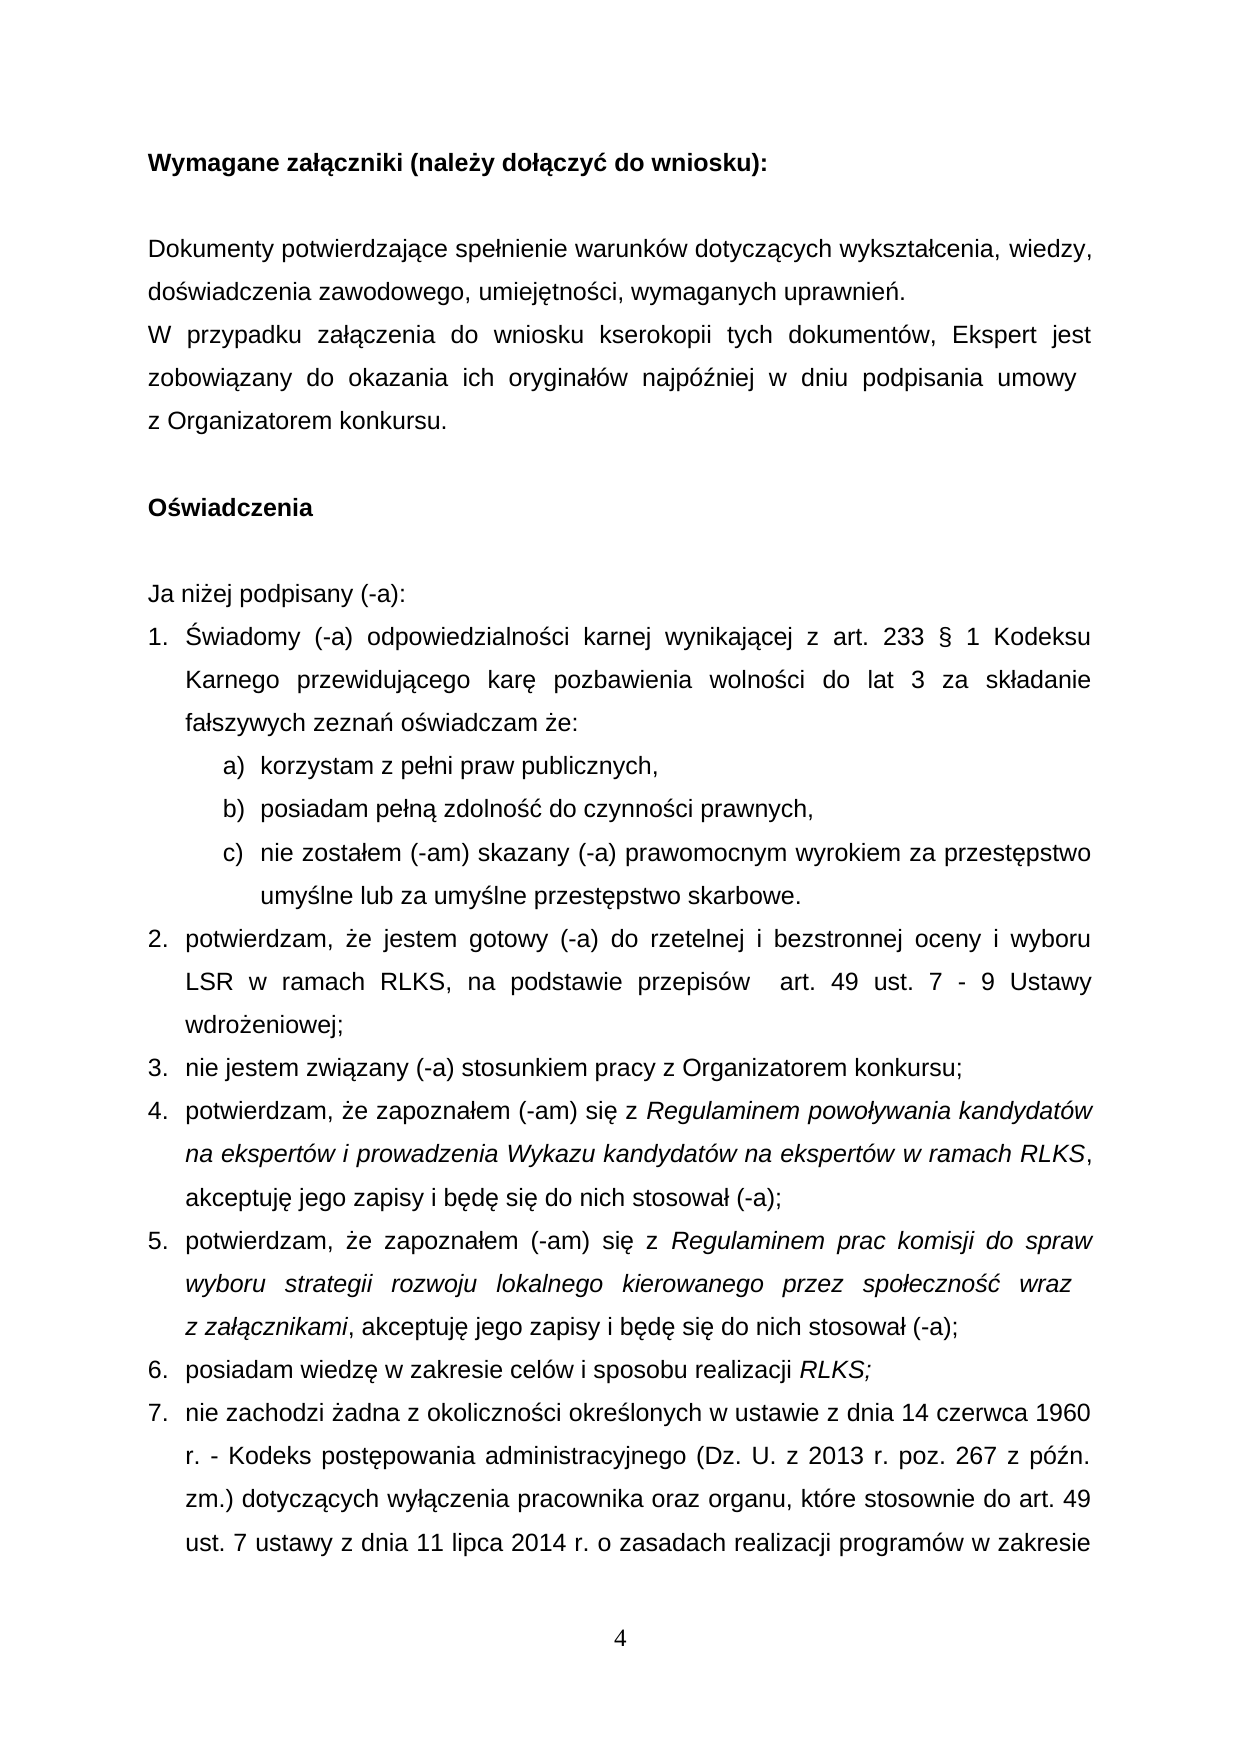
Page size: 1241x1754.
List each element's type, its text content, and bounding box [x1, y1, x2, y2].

list Świadomy (-a) odpowiedzialności karnej wynikającej z art. 233 § 1 Kodeksu Karnego przewidującego karę pozbawienia wolności do lat 3 za składanie fałszywych zeznań oświadczam że: [148, 622, 1093, 737]
text Wymagane załączniki (należy dołączyć do wniosku): [148, 148, 1093, 176]
list nie zostałem (-am) skazany (-a) prawomocnym wyrokiem za przestępstwo umyślne lub za umyślne przestępstwo skarbowe. [223, 838, 1093, 909]
list nie jestem związany (-a) stosunkiem pracy z Organizatorem konkursu; [148, 1053, 1093, 1082]
list posiadam pełną zdolność do czynności prawnych, [223, 794, 1093, 823]
text Ja niżej podpisany (-a): [148, 579, 1093, 608]
list potwierdzam, że zapoznałem (-am) się z Regulaminem powoływania kandydatów na ekspertów i prowadzenia Wykazu kandydatów na ekspertów w ramach RLKS, akceptuję jego zapisy i będę się do nich stosował (-a); [148, 1096, 1093, 1211]
list korzystam z pełni praw publicznych, [223, 751, 1093, 780]
list potwierdzam, że jestem gotowy (-a) do rzetelnej i bezstronnej oceny i wyboru LSR w ramach RLKS, na podstawie przepisów art. 49 ust. 7 - 9 Ustawy wdrożeniowej; [148, 924, 1093, 1039]
text Dokumenty potwierdzające spełnienie warunków dotyczących wykształcenia, wiedzy, doświadczenia zawodowego, umiejętności, wymaganych uprawnień. [148, 234, 1093, 306]
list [148, 1398, 1093, 1556]
list potwierdzam, że zapoznałem (-am) się z Regulaminem prac komisji do spraw wyboru strategii rozwoju lokalnego kierowanego przez społeczność wraz z załącznikami, akceptuję jego zapisy i będę się do nich stosował (-a); [148, 1226, 1093, 1341]
list posiadam wiedzę w zakresie celów i sposobu realizacji RLKS; [148, 1355, 1093, 1384]
text Oświadczenia [148, 493, 1093, 521]
text W przypadku załączenia do wniosku kserokopii tych dokumentów, Ekspert jest zobowiązany do okazania ich oryginałów najpóźniej w dniu podpisania umowy z Organizatorem konkursu. [148, 320, 1093, 435]
